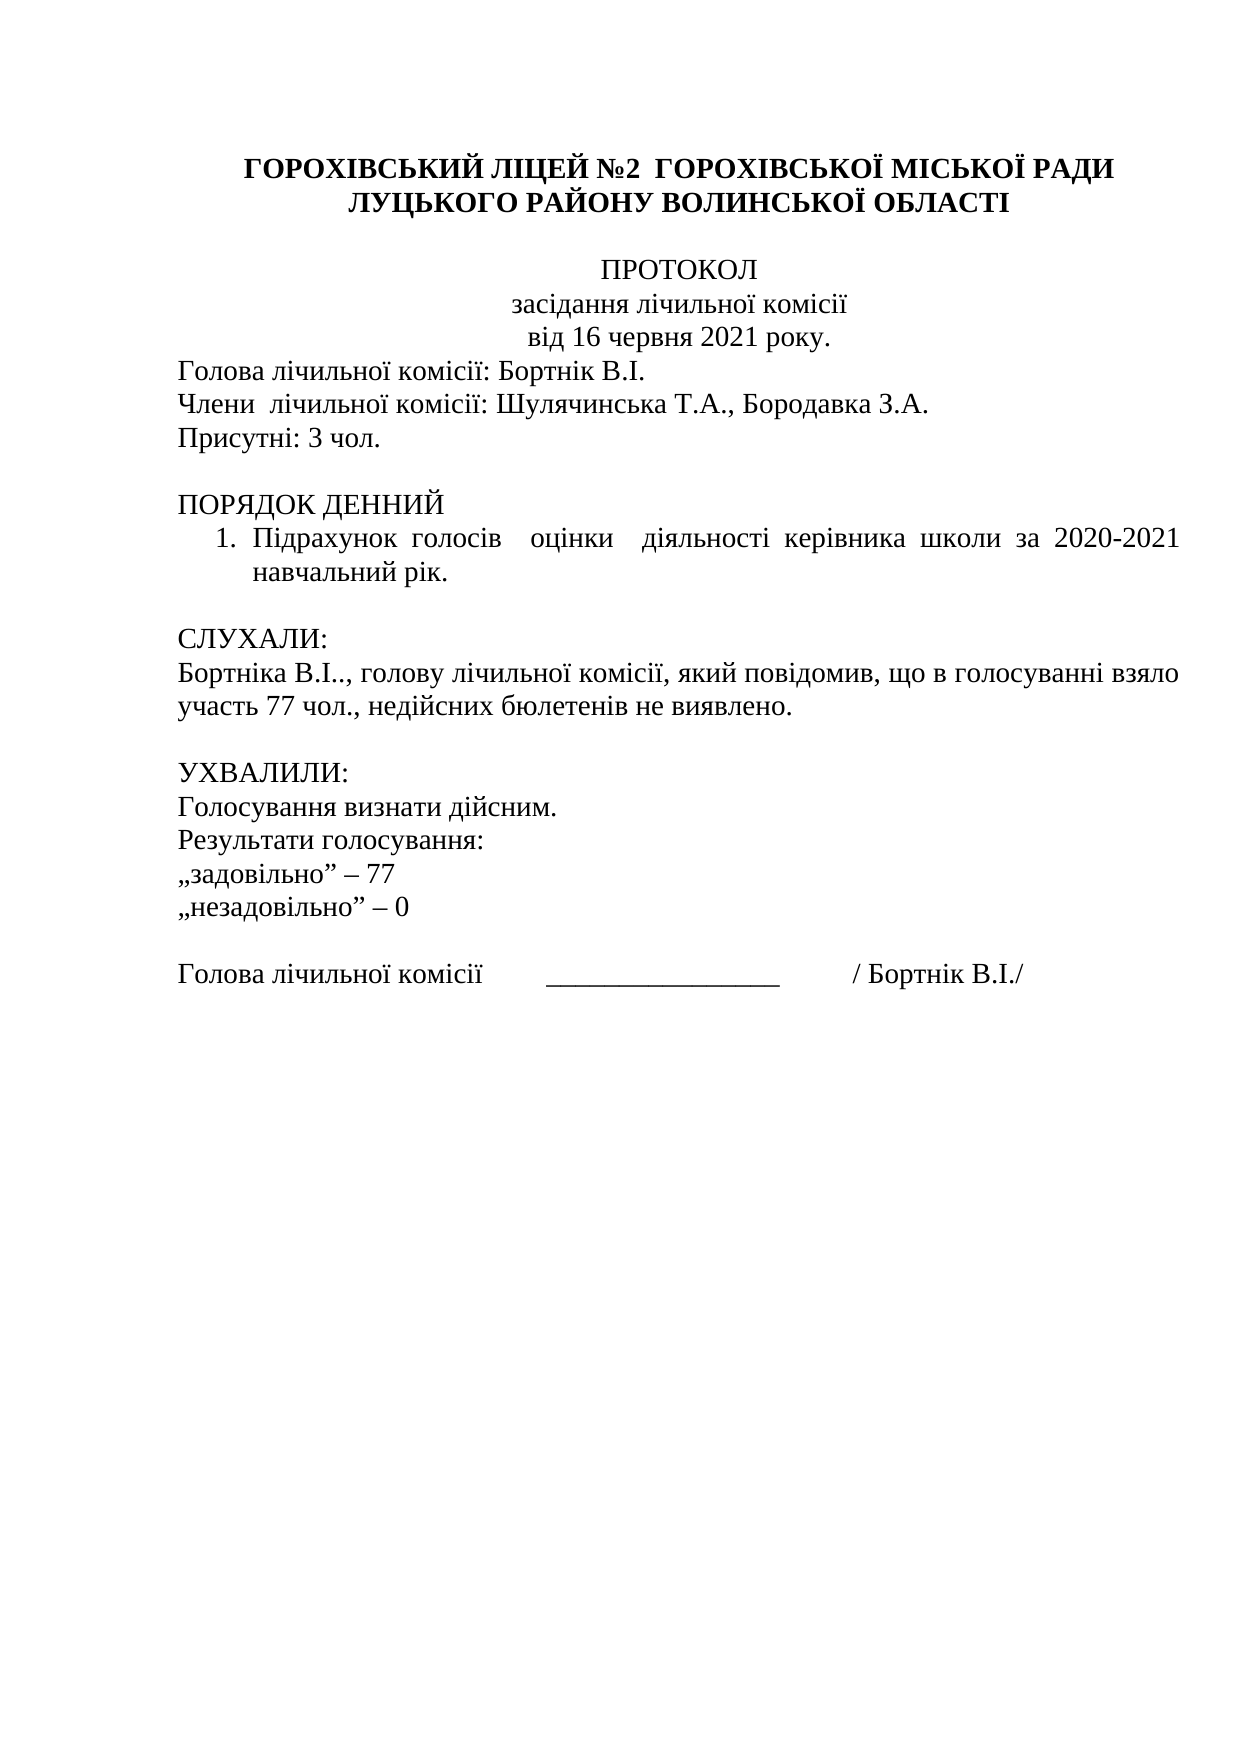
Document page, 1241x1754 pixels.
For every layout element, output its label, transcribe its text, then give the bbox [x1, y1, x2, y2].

text Голосування визнати дійсним. [177, 789, 1181, 822]
text від 16 червня 2021 року. [177, 319, 1181, 353]
text Голова лічильної комісії: Бортнік В.І. [177, 353, 1181, 386]
text Голова лічильної комісії ________________ / Бортнік В.І./ [177, 957, 1181, 990]
text ГОРОХІВСЬКИЙ ЛІЦЕЙ №2 ГОРОХІВСЬКОЇ МІСЬКОЇ РАДИ [177, 152, 1181, 185]
text Результати голосування: [177, 822, 1181, 856]
list Підрахунок голосів оцінки діяльності керівника школи за 2020-2021 навчальний рік. [215, 521, 1181, 588]
text Присутні: 3 чол. [177, 420, 1181, 453]
text СЛУХАЛИ: [177, 621, 1181, 655]
text Бортніка В.І.., голову лічильної комісії, який повідомив, що в голосуванні взяло участь 77 чол., недійсних бюлетенів не виявлено. [177, 655, 1181, 722]
text ПОРЯДОК ДЕННИЙ [177, 487, 1181, 521]
text УХВАЛИЛИ: [177, 755, 1181, 789]
text ПРОТОКОЛ [177, 252, 1181, 286]
text „незадовільно” – 0 [177, 889, 1181, 923]
text засідання лічильної комісії [177, 286, 1181, 319]
text „задовільно” – 77 [177, 856, 1181, 889]
text ЛУЦЬКОГО РАЙОНУ ВОЛИНСЬКОЇ ОБЛАСТІ [177, 185, 1181, 219]
text Члени лічильної комісії: Шулячинська Т.А., Бородавка З.А. [177, 386, 1181, 420]
